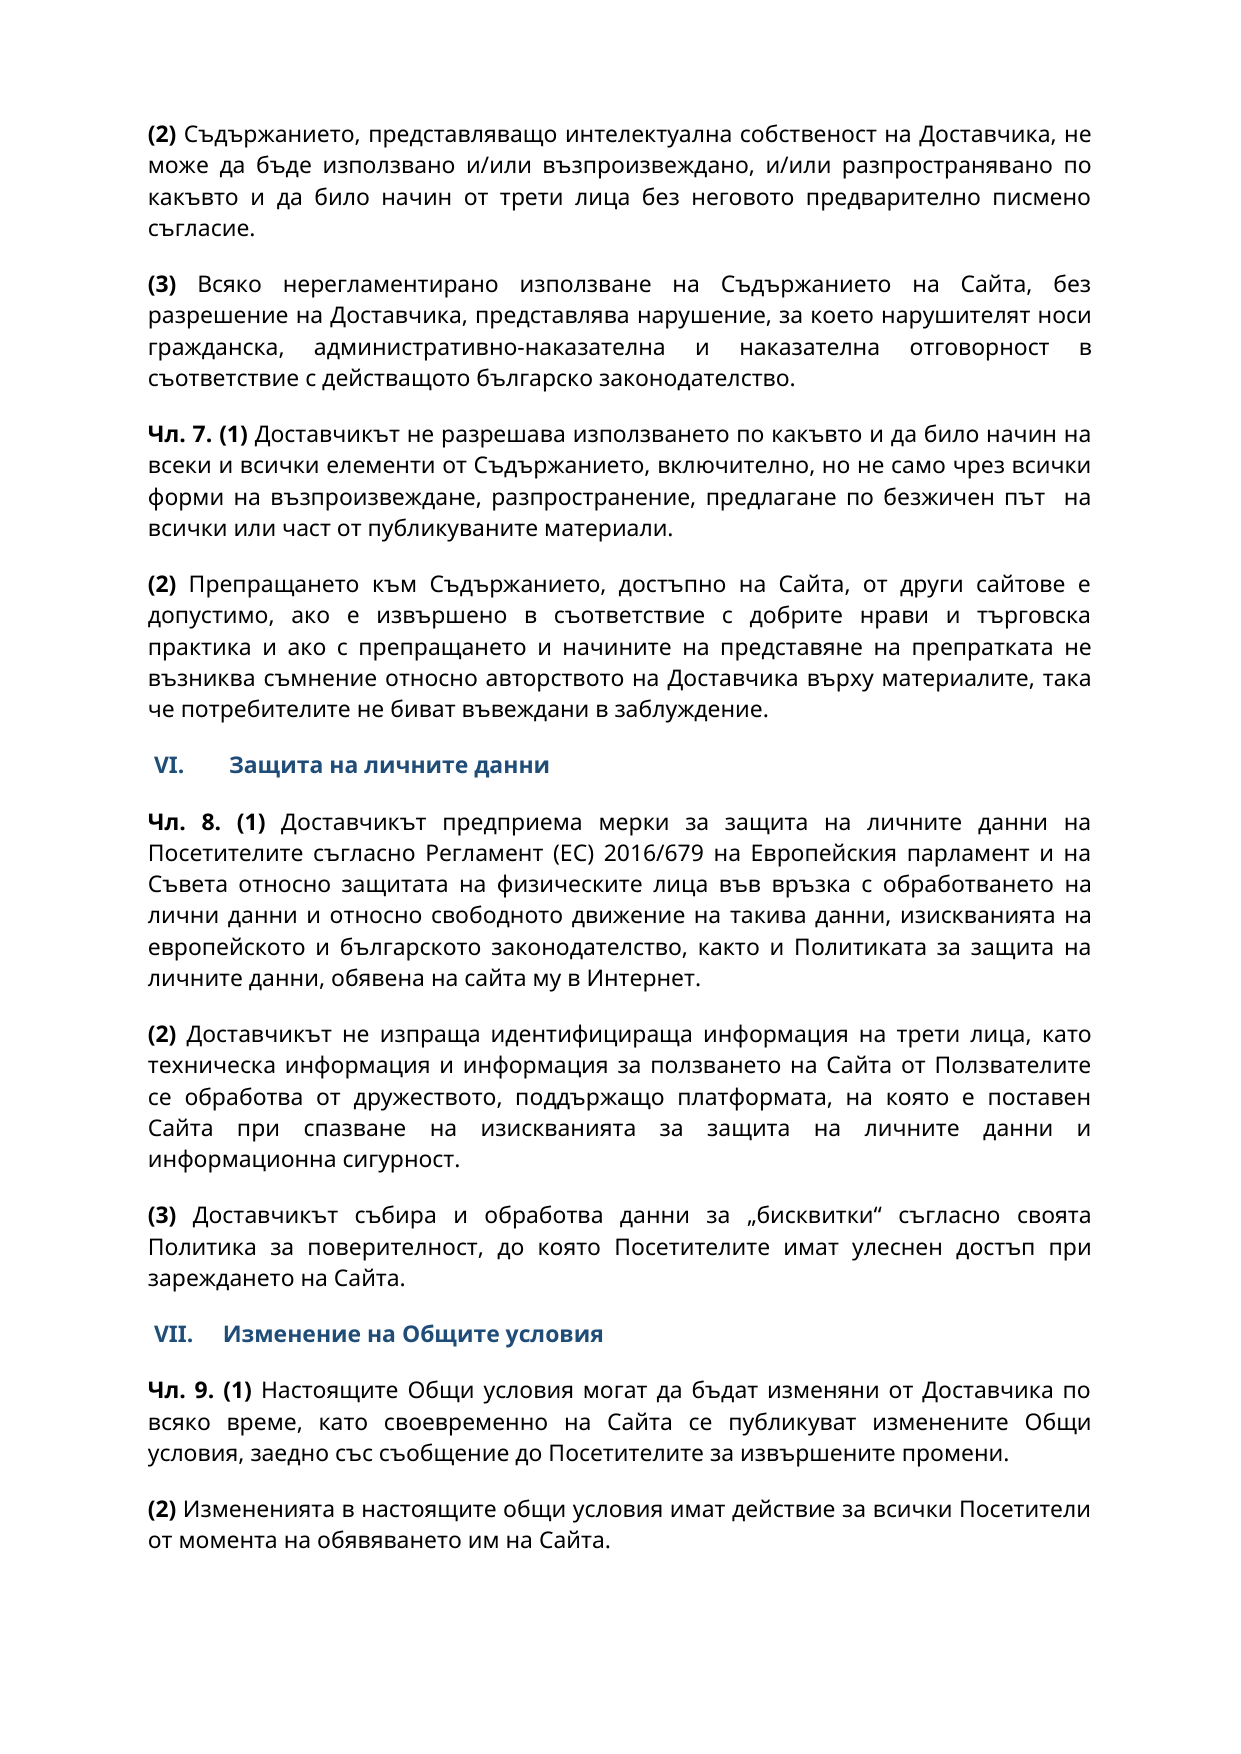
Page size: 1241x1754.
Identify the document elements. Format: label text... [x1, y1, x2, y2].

text Чл. 7. (1) Доставчикът не разрешава използването по какъвто и да било начин на всеки и всички елементи от Съдържанието, включително, но не само чрез всички форми на възпроизвеждане, разпространение, предлагане по безжичен път на всички или част от публикуваните материали. [148, 418, 1093, 543]
text (2) Измененията в настоящите общи условия имат действие за всички Посетители от момента на обявяването им на Сайта. [148, 1493, 1093, 1556]
text (2) Препращането към Съдържанието, достъпно на Сайта, от други сайтове е допустимо, ако е извършено в съответствие с добрите нрави и търговска практика и ако с препращането и начините на представяне на препратката не възниква съмнение относно авторството на Доставчика върху материалите, така че потребителите не биват въвеждани в заблуждение. [148, 568, 1093, 724]
text (3) Всяко нерегламентирано използване на Съдържанието на Сайта, без разрешение на Доставчика, представлява нарушение, за което нарушителят носи гражданска, административно-наказателна и наказателна отговорност в съответствие с действащото българско законодателство. [148, 268, 1093, 393]
text (2) Доставчикът не изпраща идентифицираща информация на трети лица, като техническа информация и информация за ползването на Сайта от Ползвателите се обработва от дружеството, поддържащо платформата, на която е поставен Сайта при спазване на изискванията за защита на личните данни и информационна сигурност. [148, 1018, 1093, 1174]
text (3) Доставчикът събира и обработва данни за „бисквитки“ съгласно своята Политика за поверителност, до която Посетителите имат улеснен достъп при зареждането на Сайта. [148, 1199, 1093, 1293]
subtitle Защита на личните данни [154, 749, 1093, 781]
text (2) Съдържанието, представляващо интелектуална собственост на Доставчика, не може да бъде използвано и/или възпроизвеждано, и/или разпространявано по какъвто и да било начин от трети лица без неговото предварително писмено съгласие. [148, 118, 1093, 243]
subtitle Изменение на Общите условия [154, 1318, 1093, 1349]
text Чл. 8. (1) Доставчикът предприема мерки за защита на личните данни на Посетителите съгласно Регламент (ЕС) 2016/679 на Европейския парламент и на Съвета относно защитата на физическите лица във връзка с обработването на лични данни и относно свободното движение на такива данни, изискванията на европейското и българското законодателство, както и Политиката за защита на личните данни, обявена на сайта му в Интернет. [148, 806, 1093, 993]
text Чл. 9. (1) Настоящите Общи условия могат да бъдат изменяни от Доставчика по всяко време, като своевременно на Сайта се публикуват изменените Общи условия, заедно със съобщение до Посетителите за извършените промени. [148, 1374, 1093, 1468]
